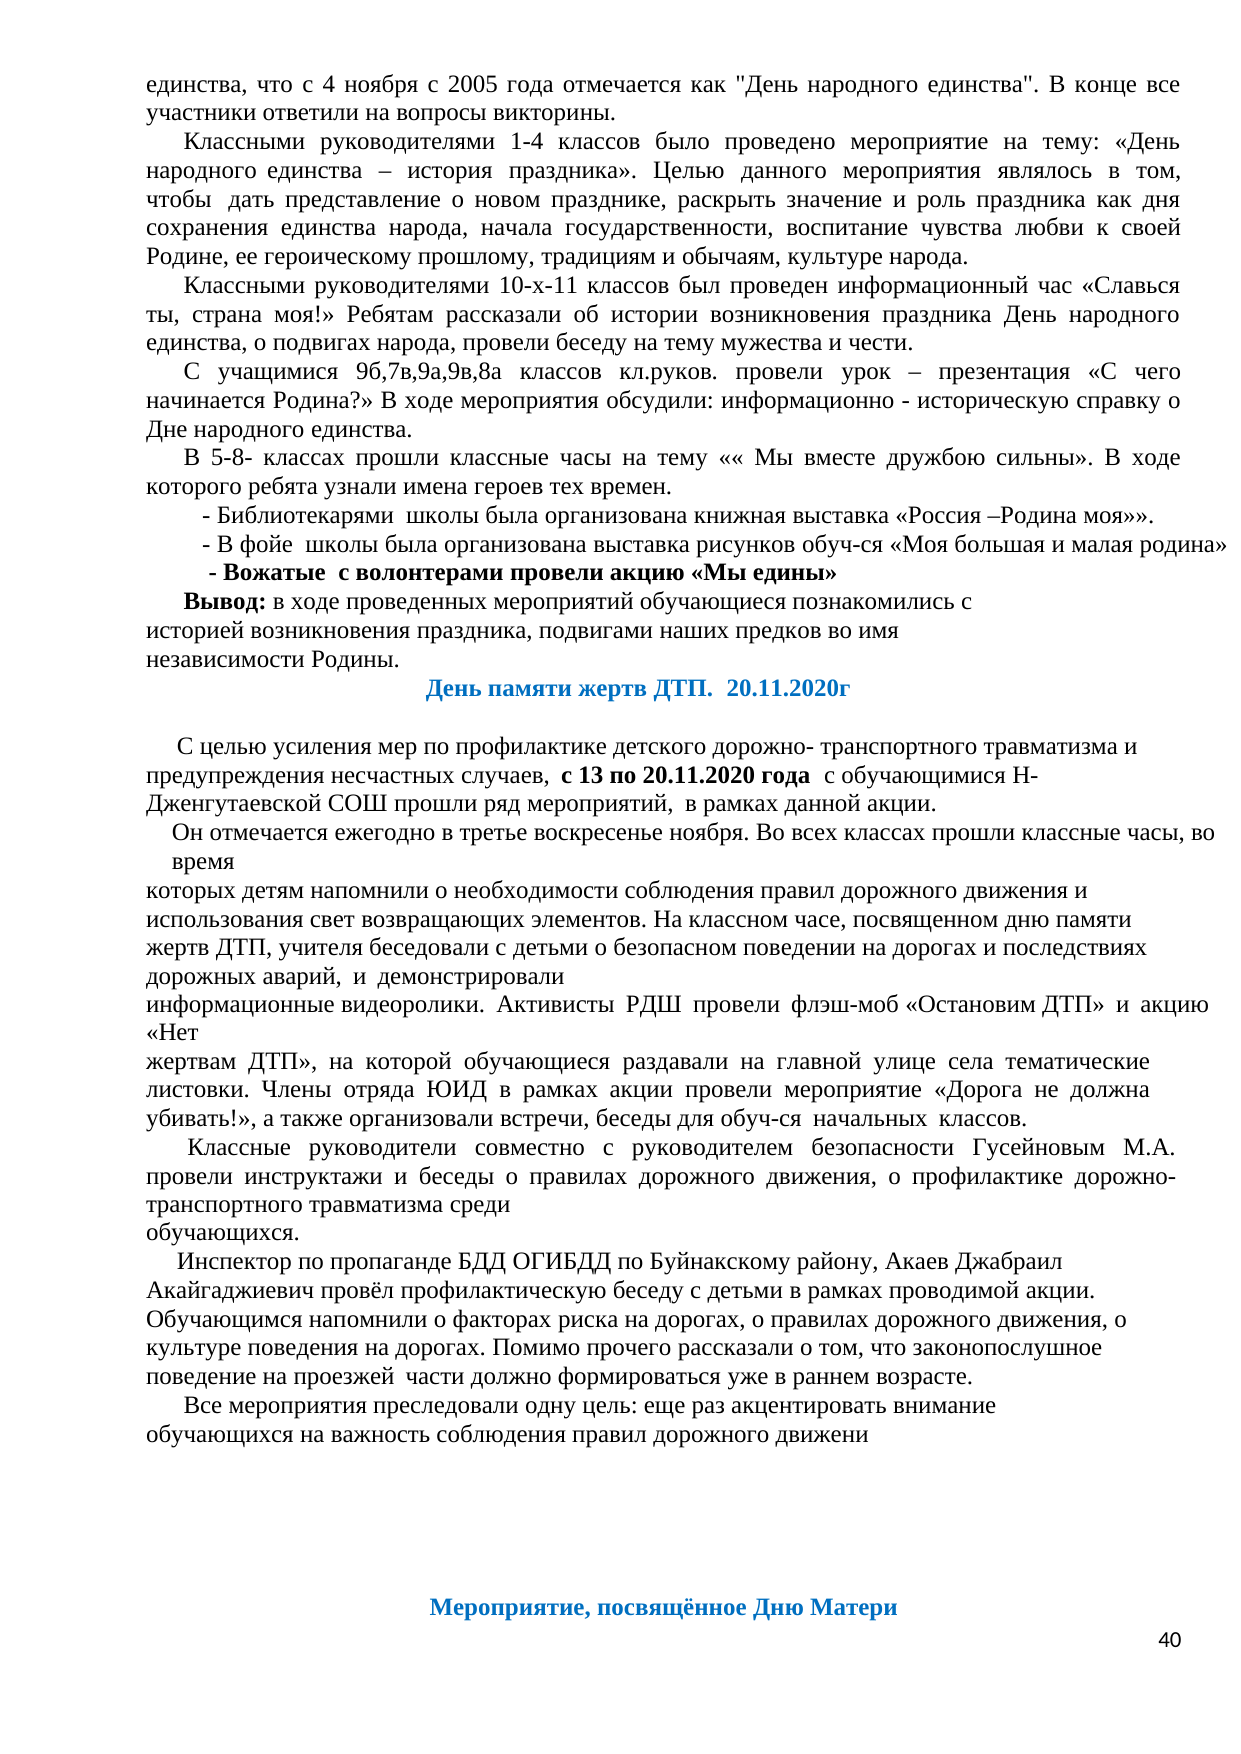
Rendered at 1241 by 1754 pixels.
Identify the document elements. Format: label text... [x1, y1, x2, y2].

subtitle День памяти жертв ДТП. 20.11.2020г [145, 673, 1131, 702]
text Инспектор по пропаганде БДД ОГИБДД по Буйнакскому району, Акаев Джабраил Акайгаджиевич провёл профилактическую беседу с детьми в рамках проводимой акции. Обучающимся напомнили о факторах риска на дорогах, о правилах дорожного движения, о культуре поведения на дорогах. Помимо прочего рассказали о том, что законопослушное поведение на проезжей части должно формироваться уже в раннем возрасте. [146, 1246, 1163, 1390]
subtitle - Вожатые с волонтерами провели акцию «Мы едины» [208, 558, 1240, 586]
text Мероприятие, посвящённое Дню Матери [145, 1592, 1182, 1621]
text С целью усиления мер по профилактике детского дорожно- транспортного травматизма и предупреждения несчастных случаев, с 13 по 20.11.2020 года с обучающимися Н-Дженгутаевской СОШ прошли ряд мероприятий, в рамках данной акции. [146, 731, 1178, 817]
text Классными руководителями 10-х-11 классов был проведен информационный час «Славься ты, страна моя!» Ребятам рассказали об истории возникновения праздника День народного единства, о подвигах народа, провели беседу на тему мужества и чести. [146, 270, 1181, 356]
text жертвам ДТП», на которой обучающиеся раздавали на главной улице села тематические листовки. Члены отряда ЮИД в рамках акции провели мероприятие «Дорога не должна убивать!», а также организовали встречи, беседы для обуч-ся начальных классов. [146, 1046, 1151, 1132]
text Он отмечается ежегодно в третье воскресенье ноября. Во всех классах прошли классные часы, во время [172, 817, 1240, 875]
text которых детям напомнили о необходимости соблюдения правил дорожного движения и использования свет возвращающих элементов. На классном часе, посвященном дню памяти жертв ДТП, учителя беседовали с детьми о безопасном поведении на дорогах и последствиях дорожных аварий, и демонстрировали [146, 875, 1166, 990]
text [146, 69, 1181, 126]
text информационные видеоролики. Активисты РДШ провели флэш-моб «Остановим ДТП» и акцию «Нет [146, 990, 1240, 1046]
text обучающихся. [146, 1218, 1240, 1246]
text Вывод: в ходе проведенных мероприятий обучающиеся познакомились с историей возникновения праздника, подвигами наших предков во имя независимости Родины. [146, 586, 1021, 672]
text В 5-8- классах прошли классные часы на тему «« Мы вместе дружбою сильны». В ходе которого ребята узнали имена героев тех времен. [146, 442, 1181, 500]
text С учащимися 9б,7в,9а,9в,8а классов кл.руков. провели урок – презентация «С чего начинается Родина?» В ходе мероприятия обсудили: информационно - историческую справку о Дне народного единства. [146, 356, 1181, 442]
list Библиотекарями школы была организована книжная выставка «Россия –Родина моя»». [202, 500, 1240, 529]
list В фойе школы была организована выставка рисунков обуч-ся «Моя большая и малая родина» [202, 529, 1240, 557]
text Классными руководителями 1-4 классов было проведено мероприятие на тему: «День народного единства – история праздника». Целью данного мероприятия являлось в том, чтобы дать представление о новом празднике, раскрыть значение и роль праздника как дня сохранения единства народа, начала государственности, воспитание чувства любви к своей Родине, ее героическому прошлому, традициям и обычаям, культуре народа. [146, 126, 1181, 270]
text Все мероприятия преследовали одну цель: еще раз акцентировать внимание обучающихся на важность соблюдения правил дорожного движени [146, 1390, 1095, 1447]
text Классные руководители совместно с руководителем безопасности Гусейновым М.А. провели инструктажи и беседы о правилах дорожного движения, о профилактике дорожно-транспортного травматизма среди [146, 1132, 1177, 1218]
